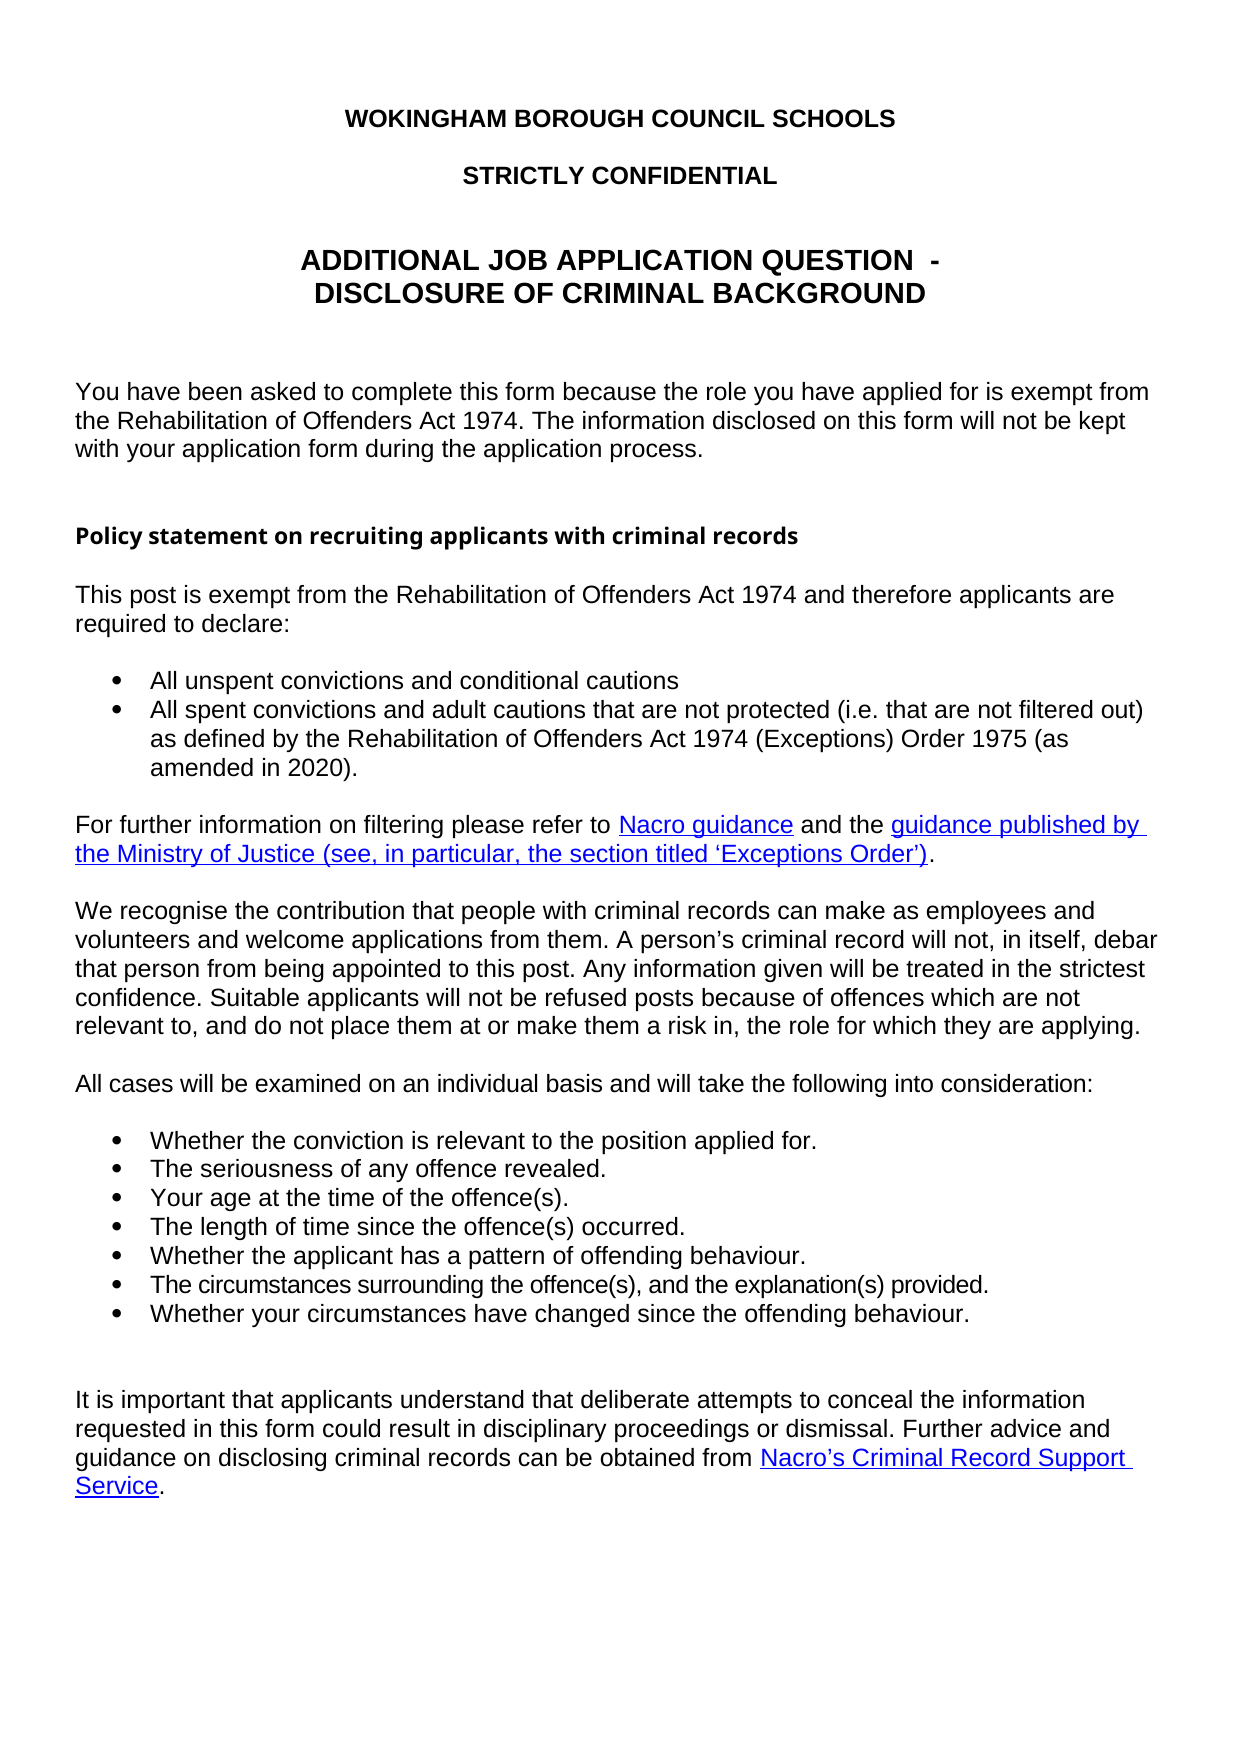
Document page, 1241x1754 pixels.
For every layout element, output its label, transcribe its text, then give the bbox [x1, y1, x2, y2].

text This post is exempt from the Rehabilitation of Offenders Act 1974 and therefore applicants are required to declare: [75, 580, 1165, 637]
list The length of time since the offence(s) occurred. [112, 1212, 1165, 1241]
text You have been asked to complete this form because the role you have applied for is exempt from the Rehabilitation of Offenders Act 1974. The information disclosed on this form will not be kept with your application form during the application process. [75, 377, 1165, 463]
list Whether your circumstances have changed since the offending behaviour. [112, 1299, 1165, 1328]
subtitle WOKINGHAM BOROUGH COUNCIL SCHOOLS [75, 104, 1165, 132]
text Policy statement on recruiting applicants with criminal records [75, 520, 1165, 551]
list The seriousness of any offence revealed. [112, 1154, 1165, 1183]
list All unspent convictions and conditional cautions [112, 666, 1165, 695]
list Whether the applicant has a pattern of offending behaviour. [112, 1241, 1165, 1270]
list All spent convictions and adult cautions that are not protected (i.e. that are not filtered out) as defined by the Rehabilitation of Offenders Act 1974 (Exceptions) Order 1975 (as amended in 2020). [112, 695, 1165, 781]
text For further information on filtering please refer to Nacro guidance and the guidance published by the Ministry of Justice (see, in particular, the section titled ‘Exceptions Order’). [75, 810, 1165, 868]
text ADDITIONAL JOB APPLICATION QUESTION - [75, 243, 1165, 276]
list Your age at the time of the offence(s). [112, 1183, 1165, 1212]
subtitle STRICTLY CONFIDENTIAL [75, 161, 1165, 190]
text All cases will be examined on an individual basis and will take the following into consideration: [75, 1069, 1165, 1098]
list The circumstances surrounding the offence(s), and the explanation(s) provided. [112, 1270, 1165, 1299]
text DISCLOSURE OF CRIMINAL BACKGROUND [75, 276, 1165, 310]
list Whether the conviction is relevant to the position applied for. [112, 1126, 1165, 1154]
text It is important that applicants understand that deliberate attempts to conceal the information requested in this form could result in disciplinary proceedings or dismissal. Further advice and guidance on disclosing criminal records can be obtained from Nacro’s Criminal Record Support Service. [75, 1385, 1165, 1500]
text We recognise the contribution that people with criminal records can make as employees and volunteers and welcome applications from them. A person’s criminal record will not, in itself, debar that person from being appointed to this post. Any information given will be treated in the strictest confidence. Suitable applicants will not be refused posts because of offences which are not relevant to, and do not place them at or make them a risk in, the role for which they are applying. [75, 896, 1165, 1040]
